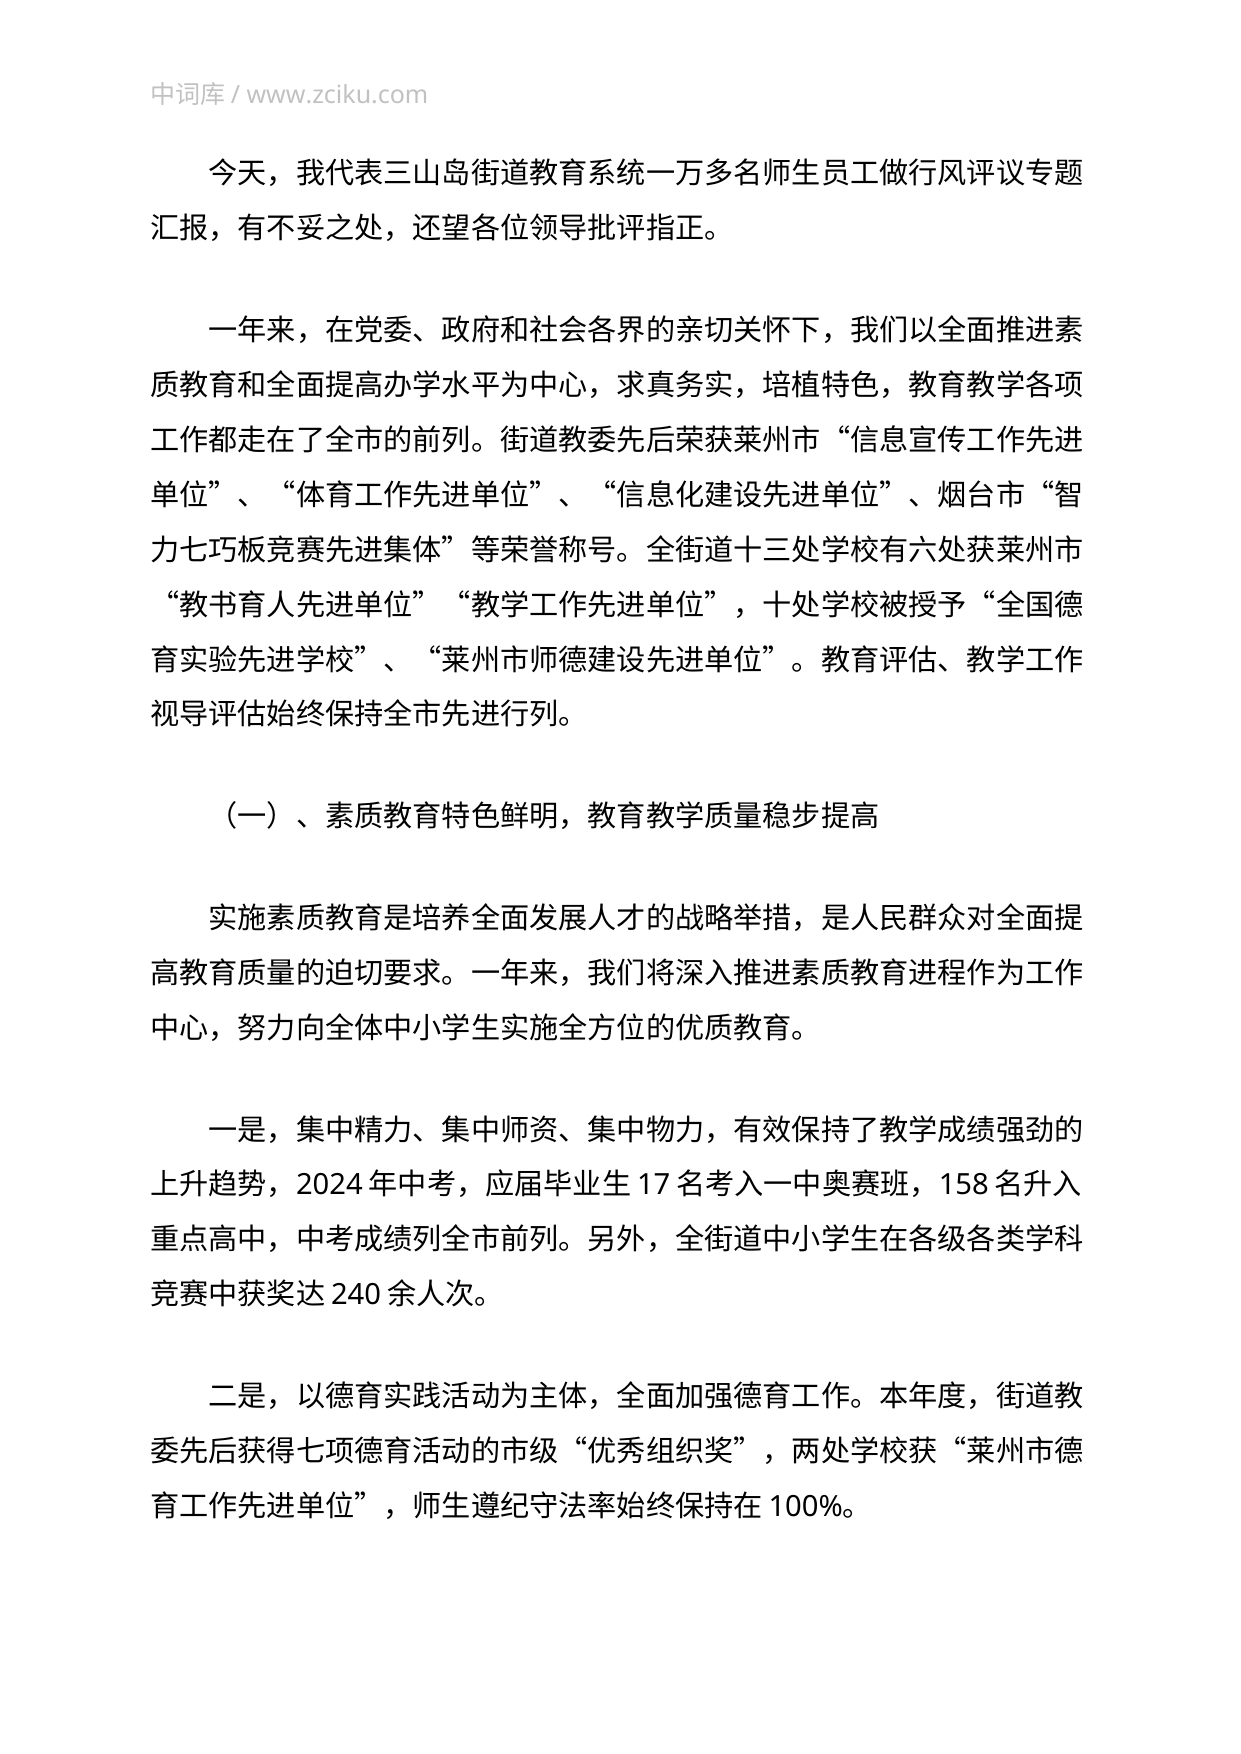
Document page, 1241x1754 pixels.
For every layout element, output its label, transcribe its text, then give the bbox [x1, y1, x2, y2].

text 一是，集中精力、集中师资、集中物力，有效保持了教学成绩强劲的上升趋势，2024年中考，应届毕业生17名考入一中奥赛班，158名升入重点高中，中考成绩列全市前列。另外，全街道中小学生在各级各类学科竞赛中获奖达240余人次。 [150, 1106, 1090, 1313]
text （一）、素质教育特色鲜明，教育教学质量稳步提高 [150, 793, 1090, 835]
text 实施素质教育是培养全面发展人才的战略举措，是人民群众对全面提高教育质量的迫切要求。一年来，我们将深入推进素质教育进程作为工作中心，努力向全体中小学生实施全方位的优质教育。 [150, 894, 1090, 1047]
text 今天，我代表三山岛街道教育系统一万多名师生员工做行风评议专题汇报，有不妥之处，还望各位领导批评指正。 [150, 150, 1090, 247]
text 二是，以德育实践活动为主体，全面加强德育工作。本年度，街道教委先后获得七项德育活动的市级“优秀组织奖”，两处学校获“莱州市德育工作先进单位”，师生遵纪守法率始终保持在100%。 [150, 1373, 1090, 1525]
text 一年来，在党委、政府和社会各界的亲切关怀下，我们以全面推进素质教育和全面提高办学水平为中心，求真务实，培植特色，教育教学各项工作都走在了全市的前列。街道教委先后荣获莱州市“信息宣传工作先进单位”、“体育工作先进单位”、“信息化建设先进单位”、烟台市“智力七巧板竞赛先进集体”等荣誉称号。全街道十三处学校有六处获莱州市“教书育人先进单位”“教学工作先进单位”，十处学校被授予“全国德育实验先进学校”、“莱州市师德建设先进单位”。教育评估、教学工作视导评估始终保持全市先进行列。 [150, 307, 1090, 733]
